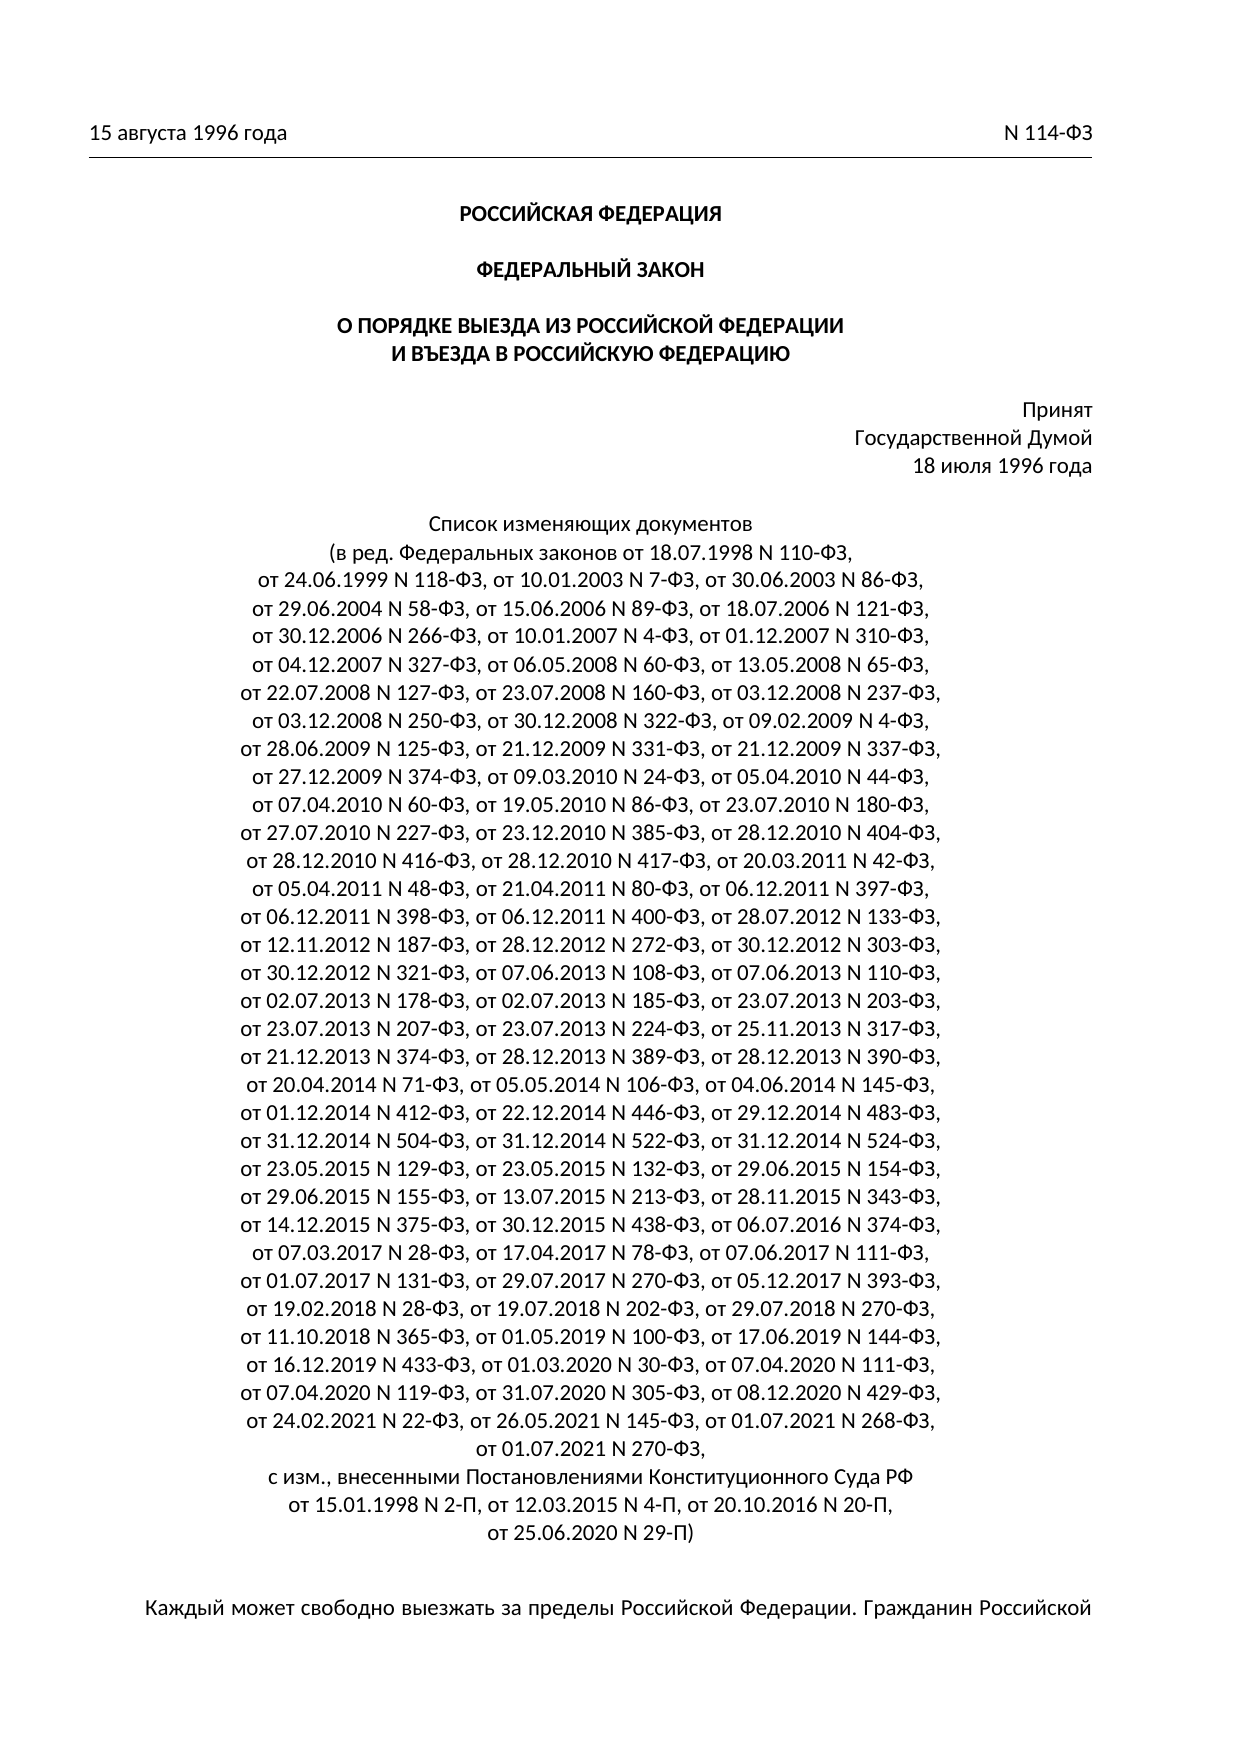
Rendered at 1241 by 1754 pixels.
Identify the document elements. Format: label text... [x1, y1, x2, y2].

text от 01.07.2021 N 270-ФЗ, [89, 1434, 1092, 1462]
text от 23.05.2015 N 129-ФЗ, от 23.05.2015 N 132-ФЗ, от 29.06.2015 N 154-ФЗ, [89, 1154, 1092, 1182]
text от 21.12.2013 N 374-ФЗ, от 28.12.2013 N 389-ФЗ, от 28.12.2013 N 390-ФЗ, [89, 1042, 1092, 1070]
text от 06.12.2011 N 398-ФЗ, от 06.12.2011 N 400-ФЗ, от 28.07.2012 N 133-ФЗ, [89, 902, 1092, 930]
text от 19.02.2018 N 28-ФЗ, от 19.07.2018 N 202-ФЗ, от 29.07.2018 N 270-ФЗ, [89, 1294, 1092, 1322]
text 18 июля 1996 года [89, 451, 1092, 479]
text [89, 1593, 1092, 1621]
text от 07.04.2020 N 119-ФЗ, от 31.07.2020 N 305-ФЗ, от 08.12.2020 N 429-ФЗ, [89, 1378, 1092, 1406]
text от 24.02.2021 N 22-ФЗ, от 26.05.2021 N 145-ФЗ, от 01.07.2021 N 268-ФЗ, [89, 1406, 1092, 1434]
text от 14.12.2015 N 375-ФЗ, от 30.12.2015 N 438-ФЗ, от 06.07.2016 N 374-ФЗ, [89, 1210, 1092, 1238]
text от 05.04.2011 N 48-ФЗ, от 21.04.2011 N 80-ФЗ, от 06.12.2011 N 397-ФЗ, [89, 874, 1092, 902]
text от 16.12.2019 N 433-ФЗ, от 01.03.2020 N 30-ФЗ, от 07.04.2020 N 111-ФЗ, [89, 1350, 1092, 1378]
text от 15.01.1998 N 2-П, от 12.03.2015 N 4-П, от 20.10.2016 N 20-П, [89, 1490, 1092, 1518]
text от 30.12.2012 N 321-ФЗ, от 07.06.2013 N 108-ФЗ, от 07.06.2013 N 110-ФЗ, [89, 958, 1092, 986]
text от 11.10.2018 N 365-ФЗ, от 01.05.2019 N 100-ФЗ, от 17.06.2019 N 144-ФЗ, [89, 1322, 1092, 1350]
text от 28.12.2010 N 416-ФЗ, от 28.12.2010 N 417-ФЗ, от 20.03.2011 N 42-ФЗ, [89, 846, 1092, 874]
text от 29.06.2004 N 58-ФЗ, от 15.06.2006 N 89-ФЗ, от 18.07.2006 N 121-ФЗ, [89, 594, 1092, 622]
title ФЕДЕРАЛЬНЫЙ ЗАКОН [89, 255, 1092, 283]
text от 07.03.2017 N 28-ФЗ, от 17.04.2017 N 78-ФЗ, от 07.06.2017 N 111-ФЗ, [89, 1238, 1092, 1266]
text от 04.12.2007 N 327-ФЗ, от 06.05.2008 N 60-ФЗ, от 13.05.2008 N 65-ФЗ, [89, 650, 1092, 678]
title РОССИЙСКАЯ ФЕДЕРАЦИЯ [89, 199, 1092, 227]
title И ВЪЕЗДА В РОССИЙСКУЮ ФЕДЕРАЦИЮ [89, 339, 1092, 367]
text Государственной Думой [89, 423, 1092, 451]
text от 23.07.2013 N 207-ФЗ, от 23.07.2013 N 224-ФЗ, от 25.11.2013 N 317-ФЗ, [89, 1014, 1092, 1042]
text от 27.07.2010 N 227-ФЗ, от 23.12.2010 N 385-ФЗ, от 28.12.2010 N 404-ФЗ, [89, 818, 1092, 846]
text (в ред. Федеральных законов от 18.07.1998 N 110-ФЗ, [89, 538, 1092, 566]
text от 28.06.2009 N 125-ФЗ, от 21.12.2009 N 331-ФЗ, от 21.12.2009 N 337-ФЗ, [89, 734, 1092, 762]
text от 30.12.2006 N 266-ФЗ, от 10.01.2007 N 4-ФЗ, от 01.12.2007 N 310-ФЗ, [89, 622, 1092, 650]
text с изм., внесенными Постановлениями Конституционного Суда РФ [89, 1462, 1092, 1490]
text от 02.07.2013 N 178-ФЗ, от 02.07.2013 N 185-ФЗ, от 23.07.2013 N 203-ФЗ, [89, 986, 1092, 1014]
text от 29.06.2015 N 155-ФЗ, от 13.07.2015 N 213-ФЗ, от 28.11.2015 N 343-ФЗ, [89, 1182, 1092, 1210]
text от 03.12.2008 N 250-ФЗ, от 30.12.2008 N 322-ФЗ, от 09.02.2009 N 4-ФЗ, [89, 706, 1092, 734]
table_header N 114-ФЗ [591, 118, 1092, 146]
text от 01.12.2014 N 412-ФЗ, от 22.12.2014 N 446-ФЗ, от 29.12.2014 N 483-ФЗ, [89, 1098, 1092, 1126]
text Список изменяющих документов [89, 509, 1092, 538]
text от 07.04.2010 N 60-ФЗ, от 19.05.2010 N 86-ФЗ, от 23.07.2010 N 180-ФЗ, [89, 790, 1092, 818]
text от 12.11.2012 N 187-ФЗ, от 28.12.2012 N 272-ФЗ, от 30.12.2012 N 303-ФЗ, [89, 930, 1092, 958]
text от 01.07.2017 N 131-ФЗ, от 29.07.2017 N 270-ФЗ, от 05.12.2017 N 393-ФЗ, [89, 1266, 1092, 1294]
text от 27.12.2009 N 374-ФЗ, от 09.03.2010 N 24-ФЗ, от 05.04.2010 N 44-ФЗ, [89, 762, 1092, 790]
text Принят [89, 395, 1092, 423]
title О ПОРЯДКЕ ВЫЕЗДА ИЗ РОССИЙСКОЙ ФЕДЕРАЦИИ [89, 311, 1092, 339]
text от 24.06.1999 N 118-ФЗ, от 10.01.2003 N 7-ФЗ, от 30.06.2003 N 86-ФЗ, [89, 566, 1092, 594]
text от 22.07.2008 N 127-ФЗ, от 23.07.2008 N 160-ФЗ, от 03.12.2008 N 237-ФЗ, [89, 678, 1092, 706]
text от 20.04.2014 N 71-ФЗ, от 05.05.2014 N 106-ФЗ, от 04.06.2014 N 145-ФЗ, [89, 1070, 1092, 1098]
table_header 15 августа 1996 года [89, 118, 591, 146]
text от 31.12.2014 N 504-ФЗ, от 31.12.2014 N 522-ФЗ, от 31.12.2014 N 524-ФЗ, [89, 1126, 1092, 1154]
text от 25.06.2020 N 29-П) [89, 1518, 1092, 1546]
